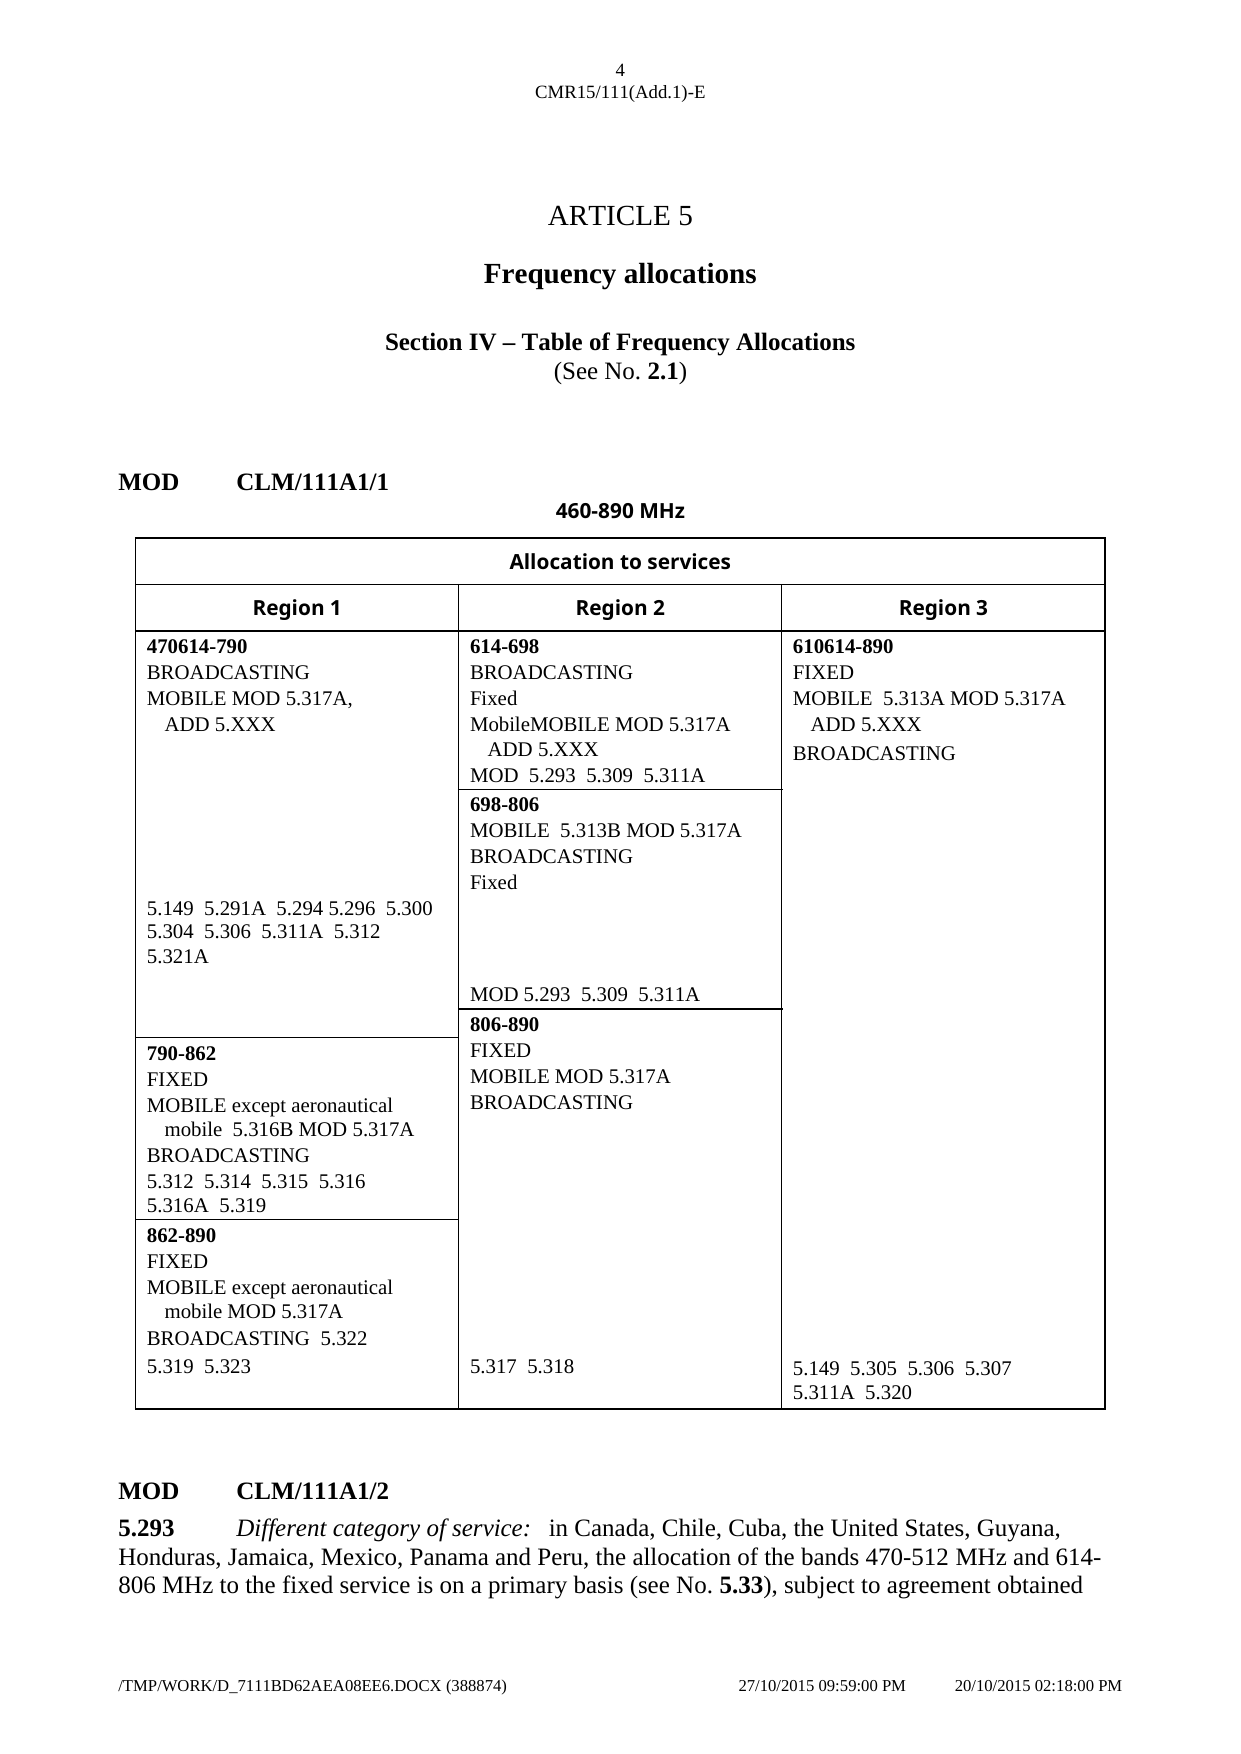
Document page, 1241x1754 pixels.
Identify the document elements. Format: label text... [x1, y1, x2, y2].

table_cell 698-806 MOBILE 5.313B 5.317A BROADCASTING Fixed [459, 790, 781, 980]
table_cell 5.149 5.305 5.306 5.307 5.311A 5.320 [782, 1352, 1104, 1408]
table_cell 5.317 5.318 [459, 1352, 781, 1408]
table_cell Region 2 [459, 585, 781, 630]
table_cell -890 FIXED MOBILE 5.313A 5.317A BROADCASTING [782, 632, 1104, 1352]
table_header Allocation to services [136, 539, 1104, 584]
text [118, 1513, 1122, 1599]
table_cell 614-698 BROADCASTING Fixed 5.293 5.309 5.311A [459, 632, 781, 789]
table_cell 5.319 5.323 [136, 1352, 458, 1408]
title 460-890 MHz [118, 496, 1122, 524]
text ARTICLE 5 [118, 198, 1122, 231]
table_cell 806-890 FIXED MOBILE 5.317A BROADCASTING [459, 1010, 781, 1352]
text MOD CLM/111A1/2 [118, 1476, 1122, 1504]
table_cell -790 BROADCASTING 5.149 5.291A 5.294 5.296 5.300 5.304 5.306 5.311A 5.312 5.321A [136, 632, 458, 1037]
table_cell 5.293 5.309 5.311A [459, 980, 781, 1008]
text MOD CLM/111A1/1 [118, 467, 1122, 496]
table_cell Region 3 [782, 585, 1104, 630]
table_cell 862-890 FIXED MOBILE except aeronautical mobile 5.317A BROADCASTING 5.322 [136, 1220, 458, 1352]
table_cell Region 1 [136, 585, 458, 630]
table_cell 790-862 FIXED MOBILE except aeronautical mobile 5.316B 5.317A BROADCASTING 5.312 5.314 5.315 5.316 5.316A 5.319 [136, 1038, 458, 1219]
title Frequency allocations [118, 256, 1122, 290]
text Section IV – Table of Frequency Allocations (See No. 2.1) [118, 327, 1122, 442]
